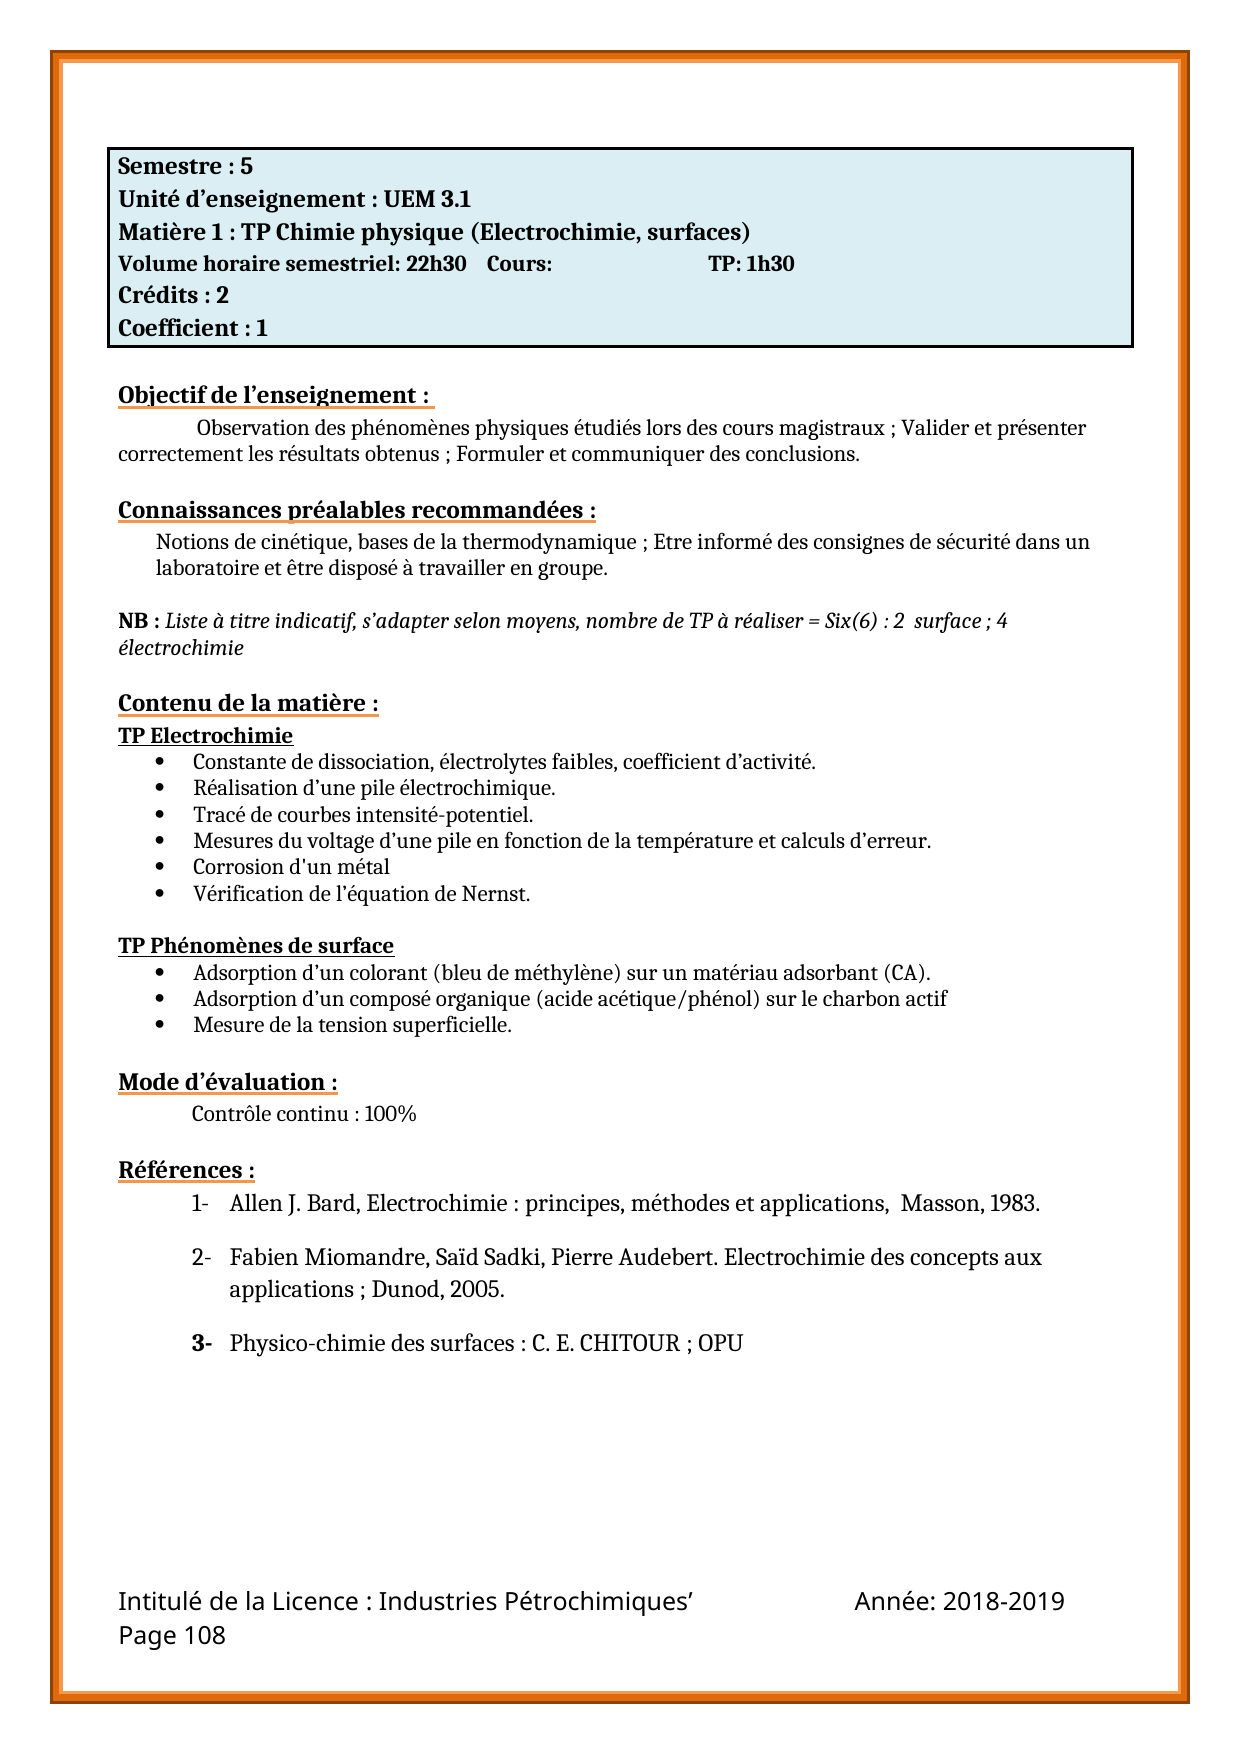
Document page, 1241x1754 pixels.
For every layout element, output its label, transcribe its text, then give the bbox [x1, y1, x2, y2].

list Tracé de courbes intensité-potentiel. [156, 801, 1122, 828]
text Contenu de la matière : [118, 689, 1122, 718]
list Constante de dissociation, électrolytes faibles, coefficient d’activité. [156, 749, 1122, 775]
list Vérification de l’équation de Nernst. [156, 881, 1122, 907]
list Allen J. Bard, Electrochimie : principes, méthodes et applications, Masson, 1983. [192, 1188, 1122, 1217]
text Observation des phénomènes physiques étudiés lors des cours magistraux ; Valider et présenter correctement les résultats obtenus ; Formuler et communiquer des conclusions. [118, 414, 1122, 467]
text Crédits : 2 [110, 276, 1131, 309]
text Connaissances préalables recommandées : [118, 496, 1122, 524]
list Corrosion d'un métal [156, 854, 1122, 881]
list Mesure de la tension superficielle. [156, 1012, 1122, 1039]
list Fabien Miomandre, Saïd Sadki, Pierre Audebert. Electrochimie des concepts aux applications ; Dunod, 2005. [192, 1242, 1122, 1304]
text TP Electrochimie [118, 722, 1122, 749]
text Volume horaire semestriel: 22h30 Cours: TP: 1h30 [110, 246, 1131, 276]
text Contrôle continu : 100% [118, 1100, 1122, 1127]
text Objectif de l’enseignement : [118, 381, 1122, 410]
list Adsorption d’un composé organique (acide acétique/phénol) sur le charbon actif [156, 986, 1122, 1012]
text Notions de cinétique, bases de la thermodynamique ; Etre informé des consignes de sécurité dans un laboratoire et être disposé à travailler en groupe. [156, 529, 1122, 582]
text Matière 1 : TP Chimie physique (Electrochimie, surfaces) [110, 213, 1131, 246]
text TP Phénomènes de surface [118, 933, 1093, 959]
list Physico-chimie des surfaces : C. E. CHITOUR ; OPU [192, 1329, 1093, 1358]
text Coefficient : 1 [110, 309, 1131, 345]
text Unité d’enseignement : UEM 3.1 [110, 180, 1131, 213]
text Mode d’évaluation : [118, 1067, 1122, 1096]
text Références : [118, 1156, 1122, 1184]
list Réalisation d’une pile électrochimique. [156, 775, 1122, 801]
text Semestre : 5 [110, 150, 1131, 180]
text NB : Liste à titre indicatif, s’adapter selon moyens, nombre de TP à réaliser = Six(6) : 2 surface ; 4 électrochimie [118, 608, 1122, 661]
list Mesures du voltage d’une pile en fonction de la température et calculs d’erreur. [156, 828, 1122, 854]
list Adsorption d’un colorant (bleu de méthylène) sur un matériau adsorbant (CA). [156, 959, 1122, 986]
